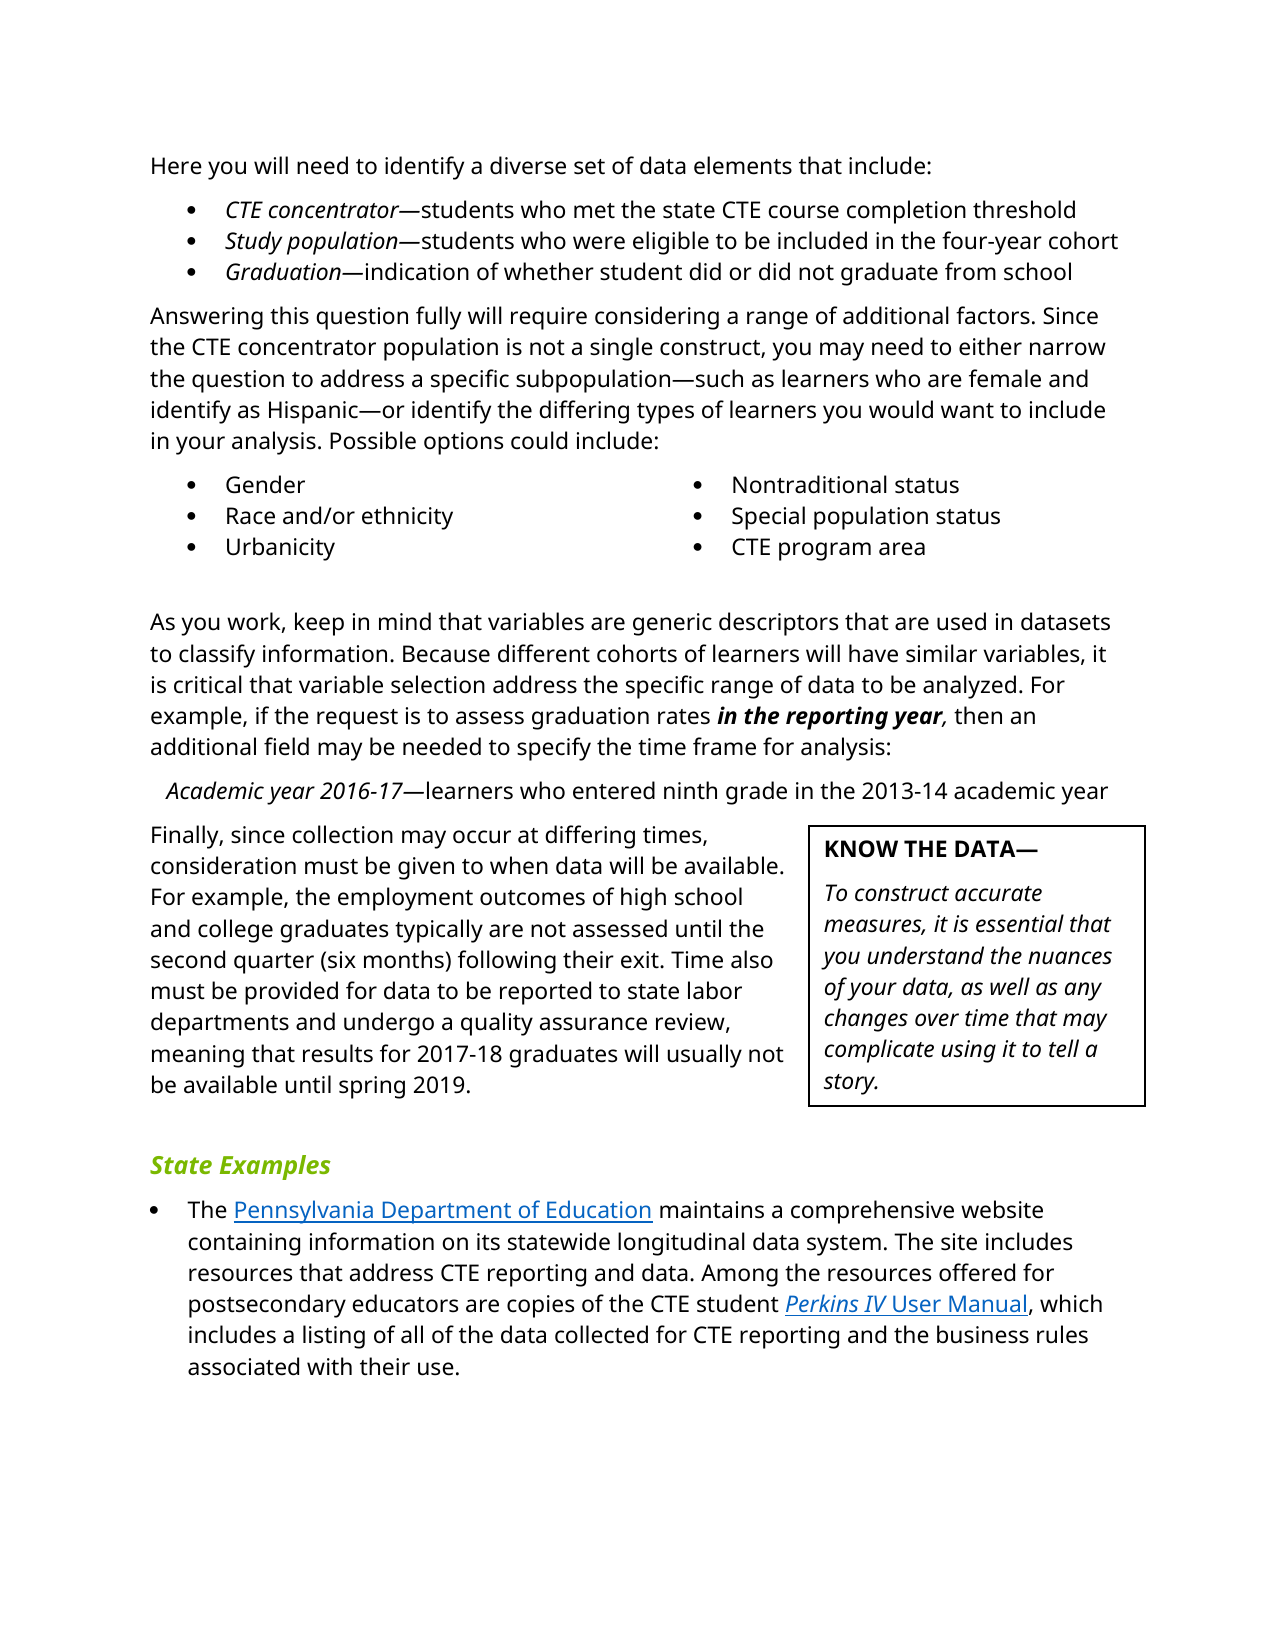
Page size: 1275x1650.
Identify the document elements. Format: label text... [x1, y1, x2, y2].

list CTE concentrator—students who met the state CTE course completion threshold [187, 194, 1125, 225]
list Study population—students who were eligible to be included in the four-year cohort [187, 225, 1125, 256]
text Finally, since collection may occur at differing times, consideration must be given to when data will be available. For example, the employment outcomes of high school and college graduates typically are not assessed until the second quarter (six months) following their exit. Time also must be provided for data to be reported to state labor departments and undergo a quality assurance review, meaning that results for 2017-18 graduates will usually not be available until spring 2019. [150, 819, 1125, 1100]
text As you work, keep in mind that variables are generic descriptors that are used in datasets to classify information. Because different cohorts of learners will have similar variables, it is critical that variable selection address the specific range of data to be analyzed. For example, if the request is to assess graduation rates in the reporting year, then an additional field may be needed to specify the time frame for analysis: [150, 606, 1125, 762]
list Urbanicity [187, 531, 619, 562]
text Answering this question fully will require considering a range of additional factors. Since the CTE concentrator population is not a single construct, you may need to either narrow the question to address a specific subpopulation—such as learners who are female and identify as Hispanic—or identify the differing types of learners you would want to include in your analysis. Possible options could include: [150, 300, 1125, 456]
text Academic year 2016-17—learners who entered ninth grade in the 2013-14 academic year [150, 775, 1125, 806]
list The Pennsylvania Department of Education maintains a comprehensive website containing information on its statewide longitudinal data system. The site includes resources that address CTE reporting and data. Among the resources offered for postsecondary educators are copies of the CTE student Perkins IV User Manual, which includes a listing of all of the data collected for CTE reporting and the business rules associated with their use. [150, 1194, 1125, 1382]
list Gender [187, 469, 619, 500]
list CTE program area [694, 531, 1125, 562]
list Nontraditional status [694, 469, 1125, 500]
subtitle State Examples [150, 1148, 1125, 1182]
text Here you will need to identify a diverse set of data elements that include: [150, 150, 1125, 181]
list Race and/or ethnicity [187, 500, 619, 531]
list Special population status [694, 500, 1125, 531]
list Graduation—indication of whether student did or did not graduate from school [187, 256, 1125, 287]
